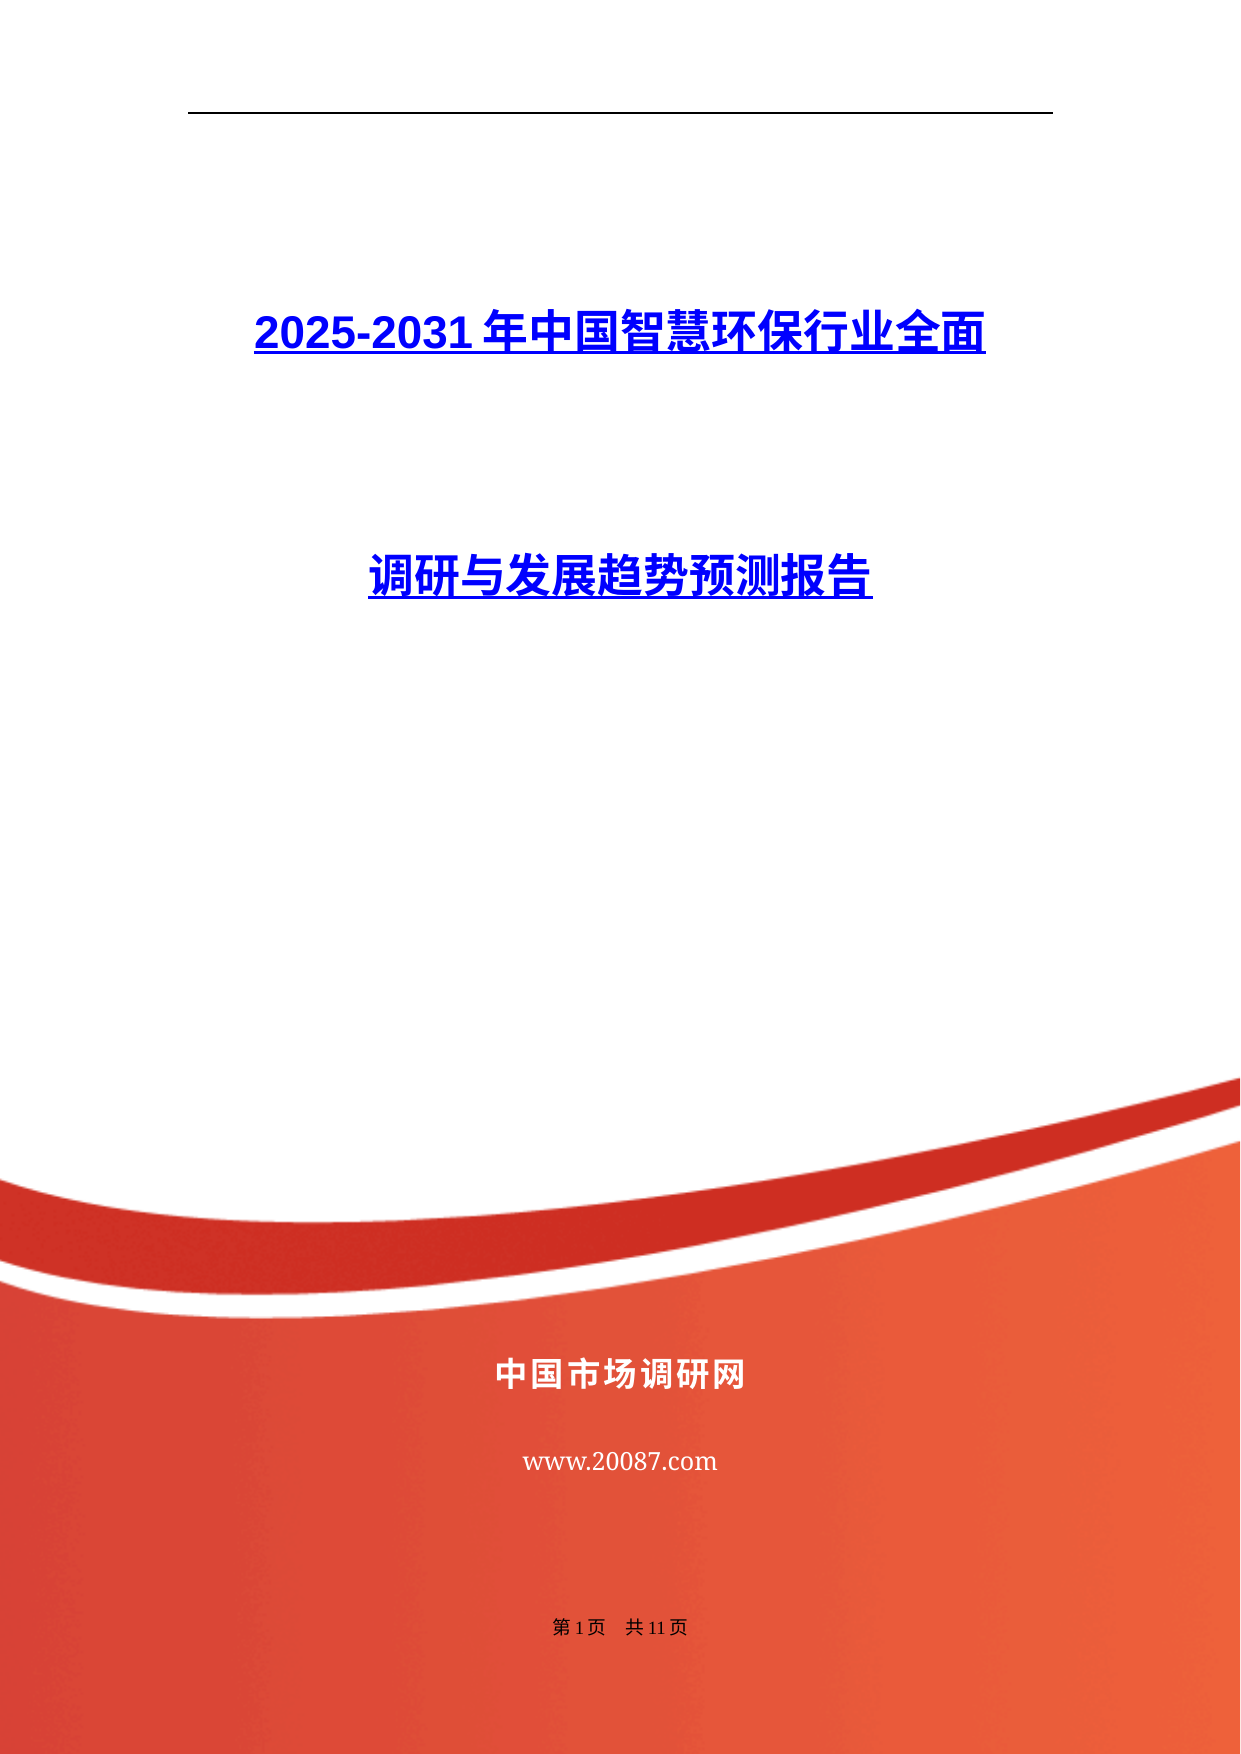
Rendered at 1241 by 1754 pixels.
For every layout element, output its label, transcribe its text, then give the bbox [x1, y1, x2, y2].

subtitle 中国市场调研网 [187, 1339, 1053, 1404]
picture [0, 1006, 1241, 1754]
table_header 2025-2031年中国智慧环保行业全面调研与发展趋势预测报告 [188, 207, 1053, 773]
text www.20087.com [187, 1428, 1053, 1493]
